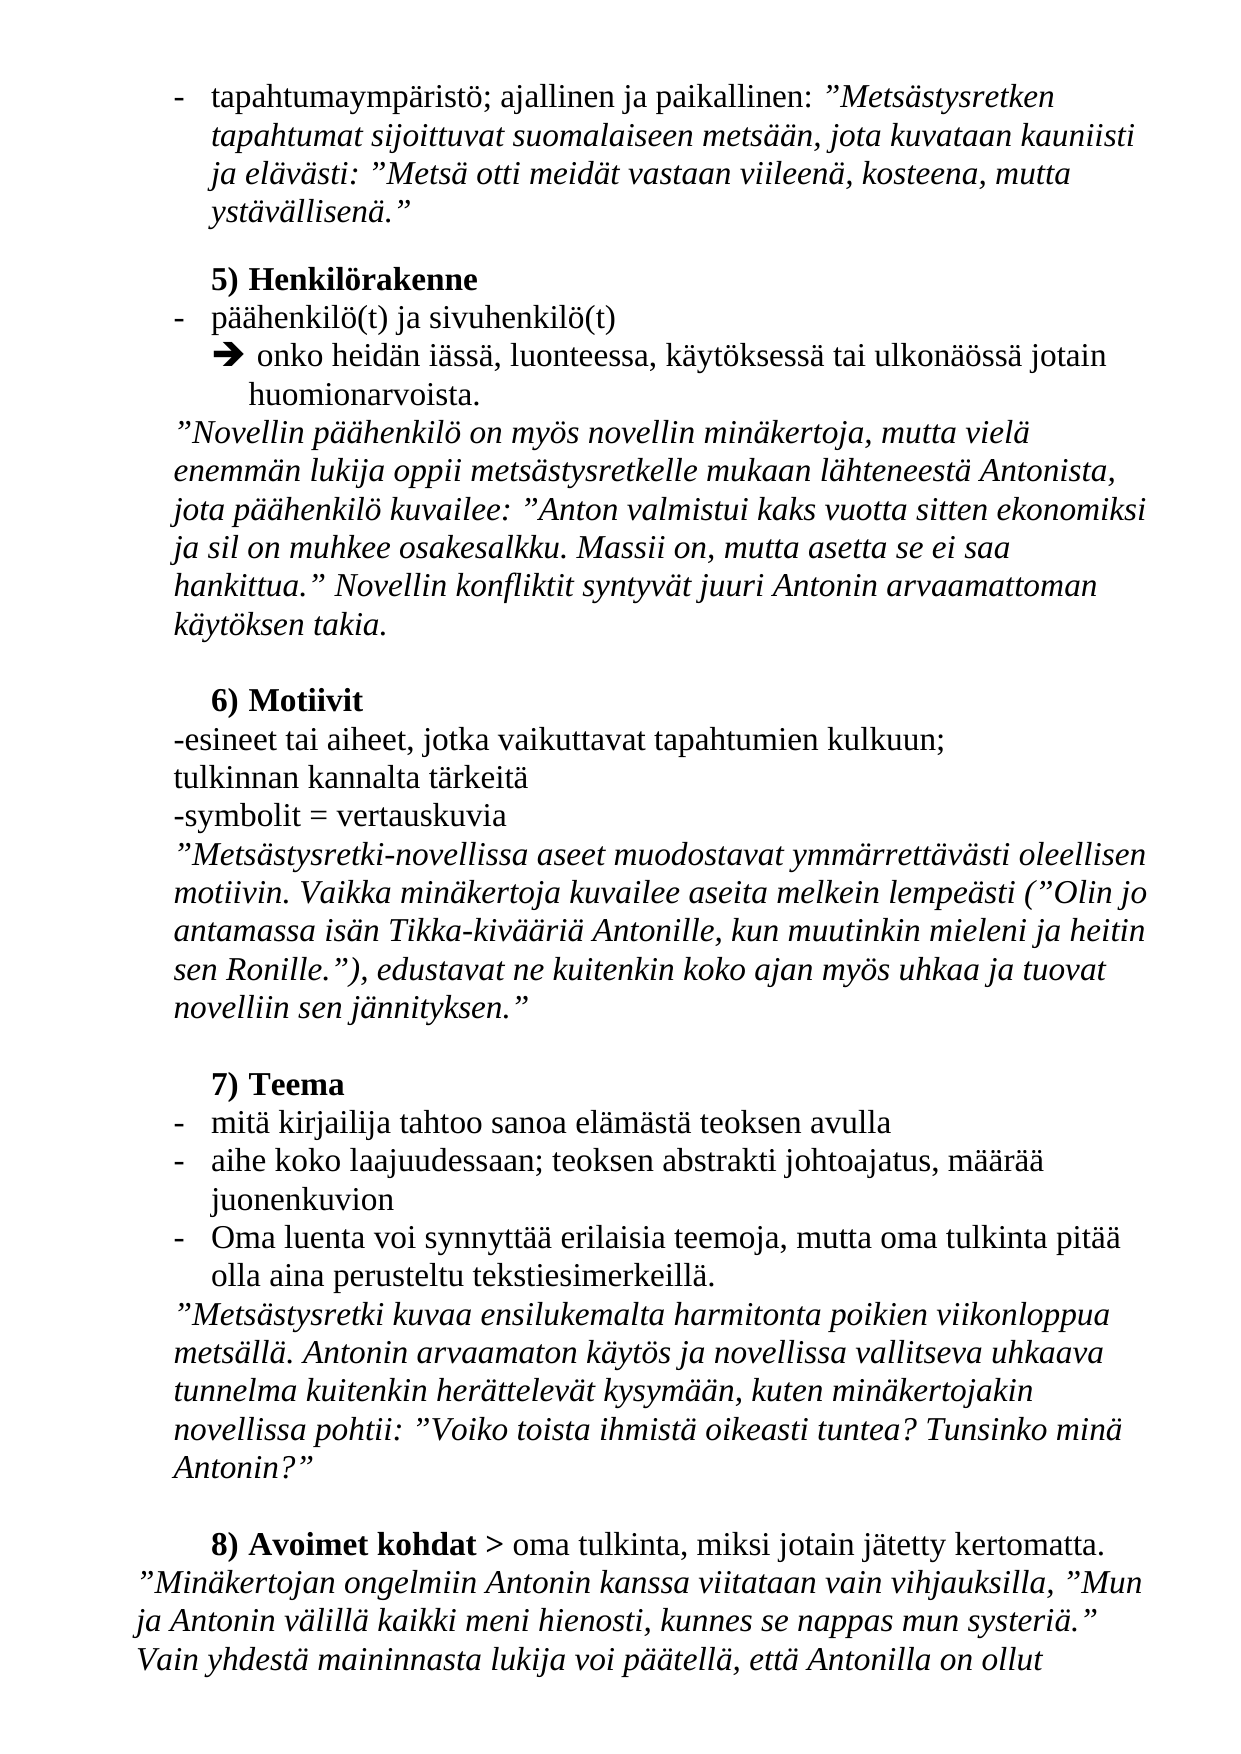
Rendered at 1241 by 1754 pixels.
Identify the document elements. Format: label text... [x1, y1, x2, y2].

list aihe koko laajuudessaan; teoksen abstrakti johtoajatus, määrää juonenkuvion [173, 1141, 1163, 1217]
text ”Novellin päähenkilö on myös novellin minäkertoja, mutta vielä enemmän lukija oppii metsästysretkelle mukaan lähteneestä Antonista, jota päähenkilö kuvailee: ”Anton valmistui kaks vuotta sitten ekonomiksi ja sil on muhkee osakesalkku. Massii on, mutta asetta se ei saa hankittua.” Novellin konfliktit syntyvät juuri Antonin arvaamattoman käytöksen takia. [173, 412, 1163, 642]
list Avoimet kohdat > oma tulkinta, miksi jotain jätetty kertomatta. [211, 1524, 1163, 1562]
list onko heidän iässä, luonteessa, käytöksessä tai ulkonäössä jotain huomionarvoista. [211, 336, 1163, 412]
list Henkilörakenne [211, 259, 1163, 297]
list Oma luenta voi synnyttää erilaisia teemoja, mutta oma tulkinta pitää olla aina perusteltu tekstiesimerkeillä. [173, 1217, 1163, 1294]
text ”Metsästysretki-novellissa aseet muodostavat ymmärrettävästi oleellisen motiivin. Vaikka minäkertoja kuvailee aseita melkein lempeästi (”Olin jo antamassa isän Tikka-kivääriä Antonille, kun muutinkin mieleni ja heitin sen Ronille.”), edustavat ne kuitenkin koko ajan myös uhkaa ja tuovat novelliin sen jännityksen.” [173, 834, 1163, 1026]
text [136, 1562, 1163, 1677]
list mitä kirjailija tahtoo sanoa elämästä teoksen avulla [173, 1102, 1163, 1141]
list Motiivit [211, 681, 1163, 719]
list Teema [211, 1064, 1163, 1102]
list päähenkilö(t) ja sivuhenkilö(t) [173, 297, 1163, 336]
text ”Metsästysretki kuvaa ensilukemalta harmitonta poikien viikonloppua metsällä. Antonin arvaamaton käytös ja novellissa vallitseva uhkaava tunnelma kuitenkin herättelevät kysymään, kuten minäkertojakin novellissa pohtii: ”Voiko toista ihmistä oikeasti tuntea? Tunsinko minä Antonin?” [173, 1294, 1163, 1486]
list tapahtumaympäristö; ajallinen ja paikallinen: ”Metsästysretken tapahtumat sijoittuvat suomalaiseen metsään, jota kuvataan kauniisti ja elävästi: ”Metsä otti meidät vastaan viileenä, kosteena, mutta ystävällisenä.” [173, 77, 1163, 230]
text tulkinnan kannalta tärkeitä [173, 757, 1163, 796]
text -esineet tai aiheet, jotka vaikuttavat tapahtumien kulkuun; [173, 719, 1163, 757]
text -symbolit = vertauskuvia [173, 796, 1163, 834]
